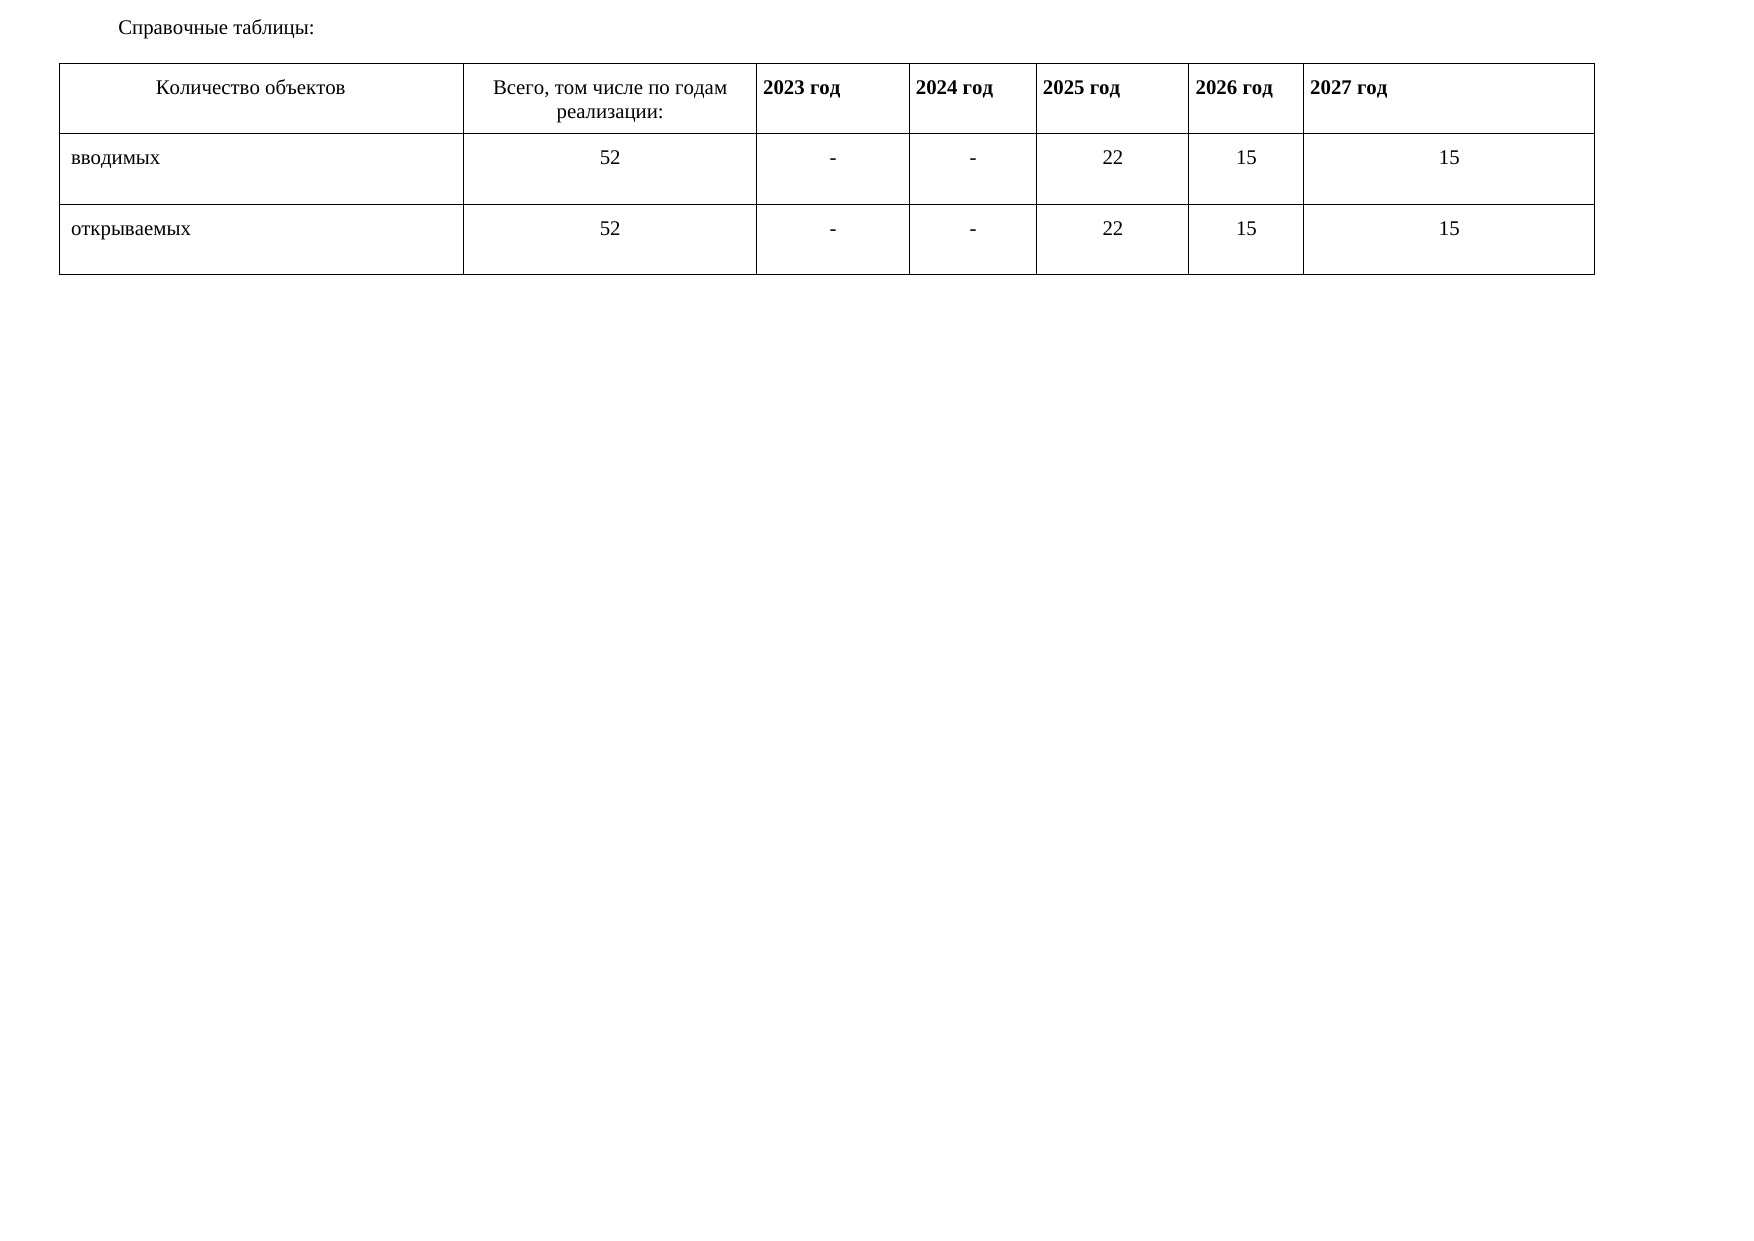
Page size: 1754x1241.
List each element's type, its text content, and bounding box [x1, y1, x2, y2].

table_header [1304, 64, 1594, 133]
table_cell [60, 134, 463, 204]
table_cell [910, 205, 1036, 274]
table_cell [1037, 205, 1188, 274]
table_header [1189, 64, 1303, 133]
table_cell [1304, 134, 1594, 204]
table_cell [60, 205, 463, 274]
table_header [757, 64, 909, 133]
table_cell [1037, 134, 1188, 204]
text Справочные таблицы: [118, 15, 1654, 39]
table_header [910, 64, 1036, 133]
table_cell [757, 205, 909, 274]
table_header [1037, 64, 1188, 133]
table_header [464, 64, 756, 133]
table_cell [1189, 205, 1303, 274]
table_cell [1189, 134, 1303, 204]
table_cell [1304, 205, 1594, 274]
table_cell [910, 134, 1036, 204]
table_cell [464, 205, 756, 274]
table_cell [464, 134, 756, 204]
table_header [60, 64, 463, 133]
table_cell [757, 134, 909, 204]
